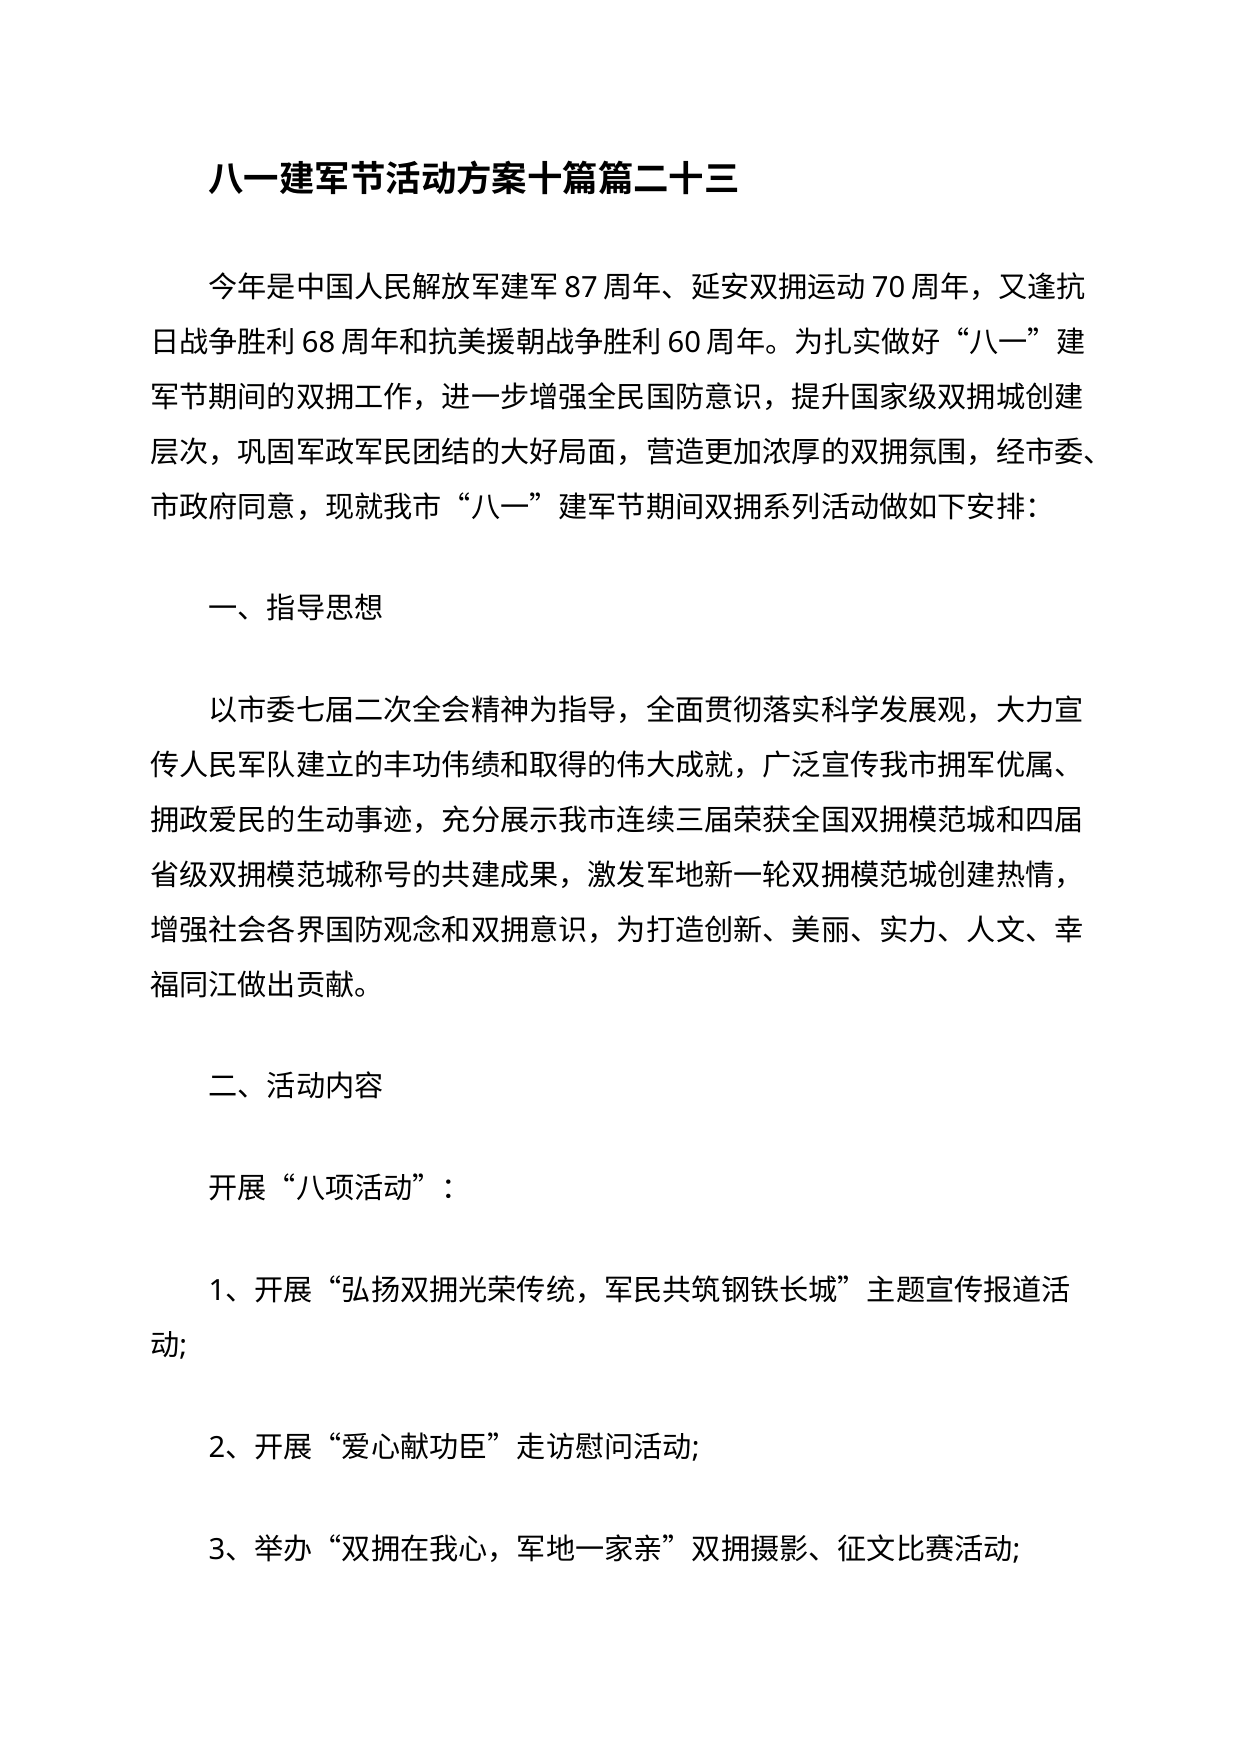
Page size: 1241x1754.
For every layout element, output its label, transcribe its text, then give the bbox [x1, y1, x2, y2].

text 八一建军节活动方案十篇篇二十三 [150, 150, 1090, 201]
text 3、举办“双拥在我心，军地一家亲”双拥摄影、征文比赛活动; [150, 1526, 1090, 1568]
text 1、开展“弘扬双拥光荣传统，军民共筑钢铁长城”主题宣传报道活动; [150, 1267, 1090, 1364]
text 开展“八项活动”： [150, 1165, 1090, 1207]
text 以市委七届二次全会精神为指导，全面贯彻落实科学发展观，大力宣传人民军队建立的丰功伟绩和取得的伟大成就，广泛宣传我市拥军优属、拥政爱民的生动事迹，充分展示我市连续三届荣获全国双拥模范城和四届省级双拥模范城称号的共建成果，激发军地新一轮双拥模范城创建热情，增强社会各界国防观念和双拥意识，为打造创新、美丽、实力、人文、幸福同江做出贡献。 [150, 687, 1090, 1003]
text 二、活动内容 [150, 1063, 1090, 1105]
text 今年是中国人民解放军建军87周年、延安双拥运动70周年，又逢抗日战争胜利68周年和抗美援朝战争胜利60周年。为扎实做好“八一”建军节期间的双拥工作，进一步增强全民国防意识，提升国家级双拥城创建层次，巩固军政军民团结的大好局面，营造更加浓厚的双拥氛围，经市委、市政府同意，现就我市“八一”建军节期间双拥系列活动做如下安排： [150, 263, 1090, 526]
text 2、开展“爱心献功臣”走访慰问活动; [150, 1423, 1090, 1466]
text 一、指导思想 [150, 585, 1090, 627]
